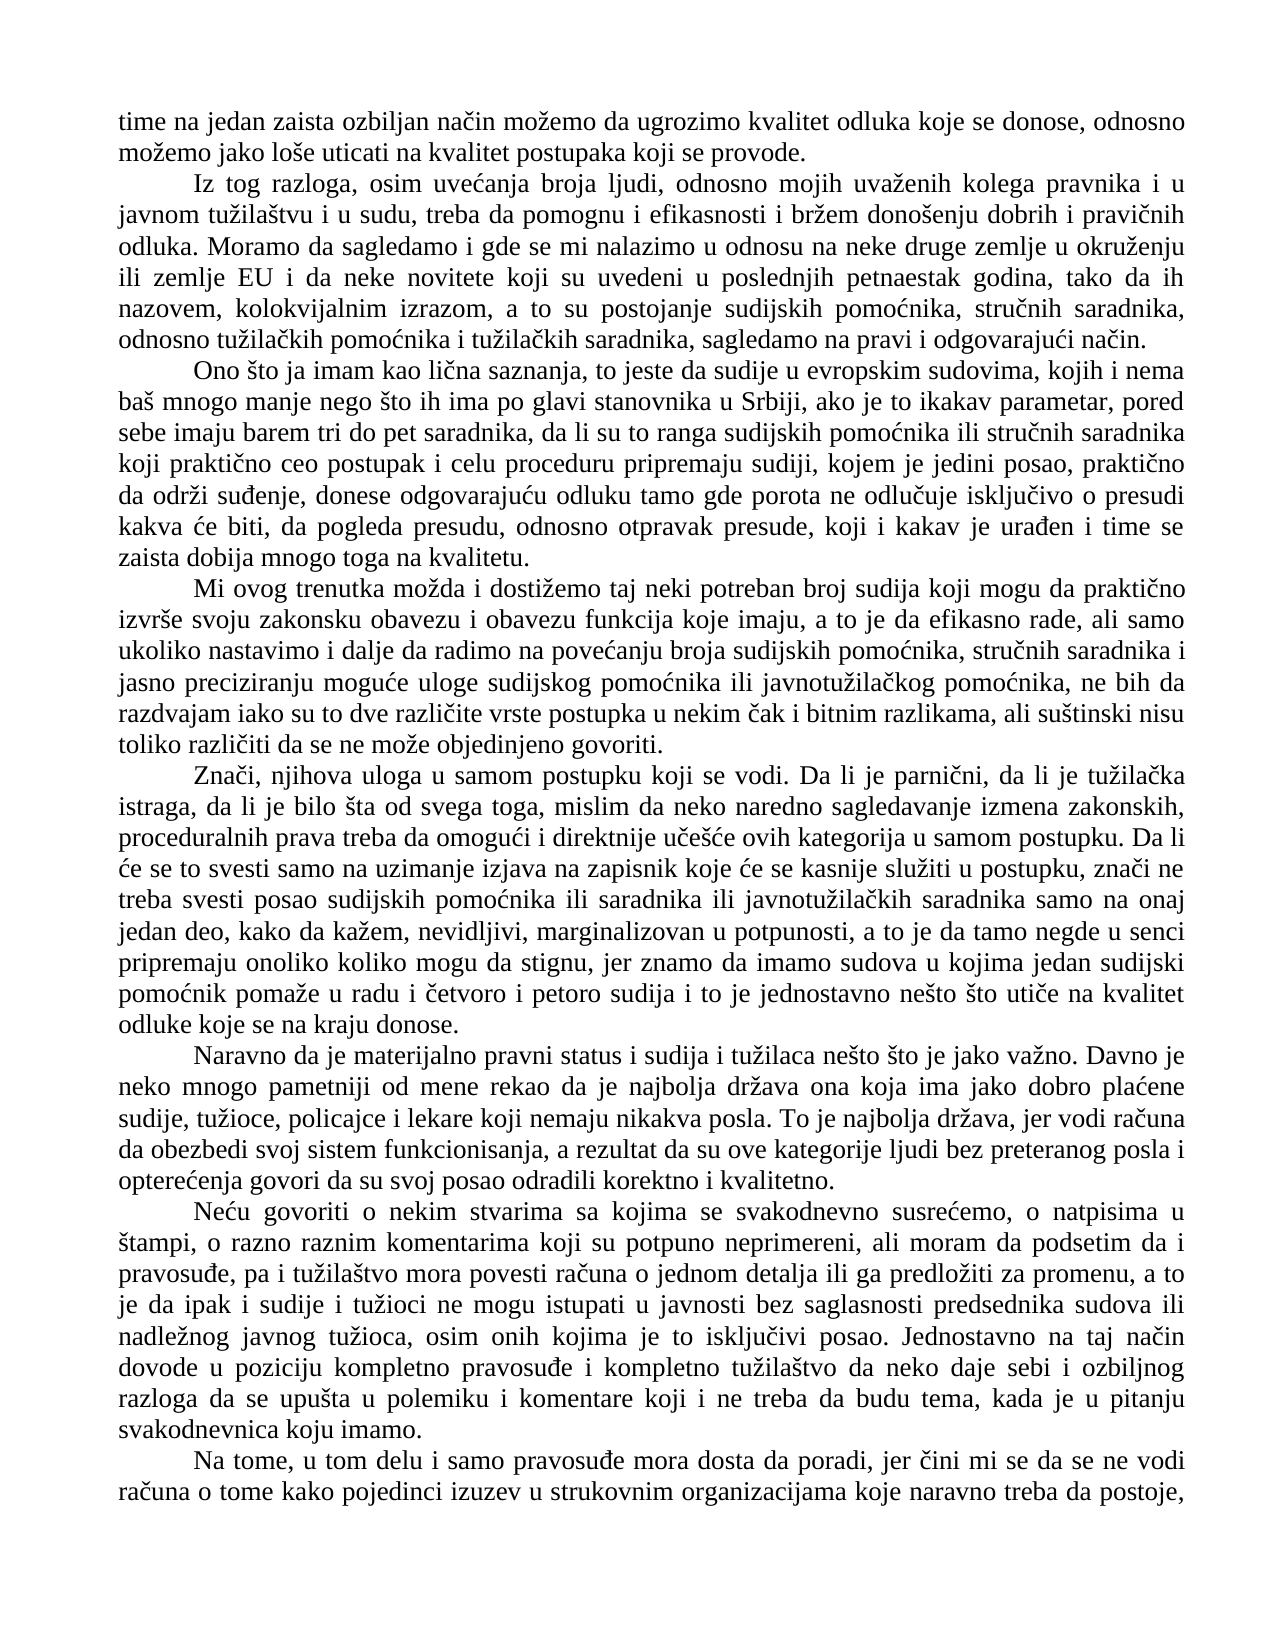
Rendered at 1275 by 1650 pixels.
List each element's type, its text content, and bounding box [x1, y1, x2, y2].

text Znači, njihova uloga u samom postupku koji se vodi. Da li je parnični, da li je tužilačka istraga, da li je bilo šta od svega toga, mislim da neko naredno sagledavanje izmena zakonskih, proceduralnih prava treba da omogući i direktnije učešće ovih kategorija u samom postupku. Da li će se to svesti samo na uzimanje izjava na zapisnik koje će se kasnije služiti u postupku, znači ne treba svesti posao sudijskih pomoćnika ili saradnika ili javnotužilačkih saradnika samo na onaj jedan deo, kako da kažem, nevidljivi, marginalizovan u potpunosti, a to je da tamo negde u senci pripremaju onoliko koliko mogu da stignu, jer znamo da imamo sudova u kojima jedan sudijski pomoćnik pomaže u radu i četvoro i petoro sudija i to je jednostavno nešto što utiče na kvalitet odluke koje se na kraju donose. [118, 759, 1186, 1039]
text Iz tog razloga, osim uvećanja broja ljudi, odnosno mojih uvaženih kolega pravnika i u javnom tužilaštvu i u sudu, treba da pomognu i efikasnosti i bržem donošenju dobrih i pravičnih odluka. Moramo da sagledamo i gde se mi nalazimo u odnosu na neke druge zemlje u okruženju ili zemlje EU i da neke novitete koji su uvedeni u poslednjih petnaestak godina, tako da ih nazovem, kolokvijalnim izrazom, a to su postojanje sudijskih pomoćnika, stručnih saradnika, odnosno tužilačkih pomoćnika i tužilačkih saradnika, sagledamo na pravi i odgovarajući način. [118, 167, 1186, 354]
text Ono što ja imam kao lična saznanja, to jeste da sudije u evropskim sudovima, kojih i nema baš mnogo manje nego što ih ima po glavi stanovnika u Srbiji, ako je to ikakav parametar, pored sebe imaju barem tri do pet saradnika, da li su to ranga sudijskih pomoćnika ili stručnih saradnika koji praktično ceo postupak i celu proceduru pripremaju sudiji, kojem je jedini posao, praktično da održi suđenje, donese odgovarajuću odluku tamo gde porota ne odlučuje isključivo o presudi kakva će biti, da pogleda presudu, odnosno otpravak presude, koji i kakav je urađen i time se zaista dobija mnogo toga na kvalitetu. [118, 354, 1186, 572]
text Naravno da je materijalno pravni status i sudija i tužilaca nešto što je jako važno. Davno je neko mnogo pametniji od mene rekao da je najbolja država ona koja ima jako dobro plaćene sudije, tužioce, policajce i lekare koji nemaju nikakva posla. To je najbolja država, jer vodi računa da obezbedi svoj sistem funkcionisanja, a rezultat da su ove kategorije ljudi bez preteranog posla i opterećenja govori da su svoj posao odradili korektno i kvalitetno. [118, 1039, 1186, 1195]
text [118, 105, 1186, 167]
text Mi ovog trenutka možda i dostižemo taj neki potreban broj sudija koji mogu da praktično izvrše svoju zakonsku obavezu i obavezu funkcija koje imaju, a to je da efikasno rade, ali samo ukoliko nastavimo i dalje da radimo na povećanju broja sudijskih pomoćnika, stručnih saradnika i jasno preciziranju moguće uloge sudijskog pomoćnika ili javnotužilačkog pomoćnika, ne bih da razdvajam iako su to dve različite vrste postupka u nekim čak i bitnim razlikama, ali suštinski nisu toliko različiti da se ne može objedinjeno govoriti. [118, 572, 1186, 759]
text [118, 1444, 1186, 1507]
text Neću govoriti o nekim stvarima sa kojima se svakodnevno susrećemo, o natpisima u štampi, o razno raznim komentarima koji su potpuno neprimereni, ali moram da podsetim da i pravosuđe, pa i tužilaštvo mora povesti računa o jednom detalja ili ga predložiti za promenu, a to je da ipak i sudije i tužioci ne mogu istupati u javnosti bez saglasnosti predsednika sudova ili nadležnog javnog tužioca, osim onih kojima je to isključivi posao. Jednostavno na taj način dovode u poziciju kompletno pravosuđe i kompletno tužilaštvo da neko daje sebi i ozbiljnog razloga da se upušta u polemiku i komentare koji i ne treba da budu tema, kada je u pitanju svakodnevnica koju imamo. [118, 1195, 1186, 1444]
